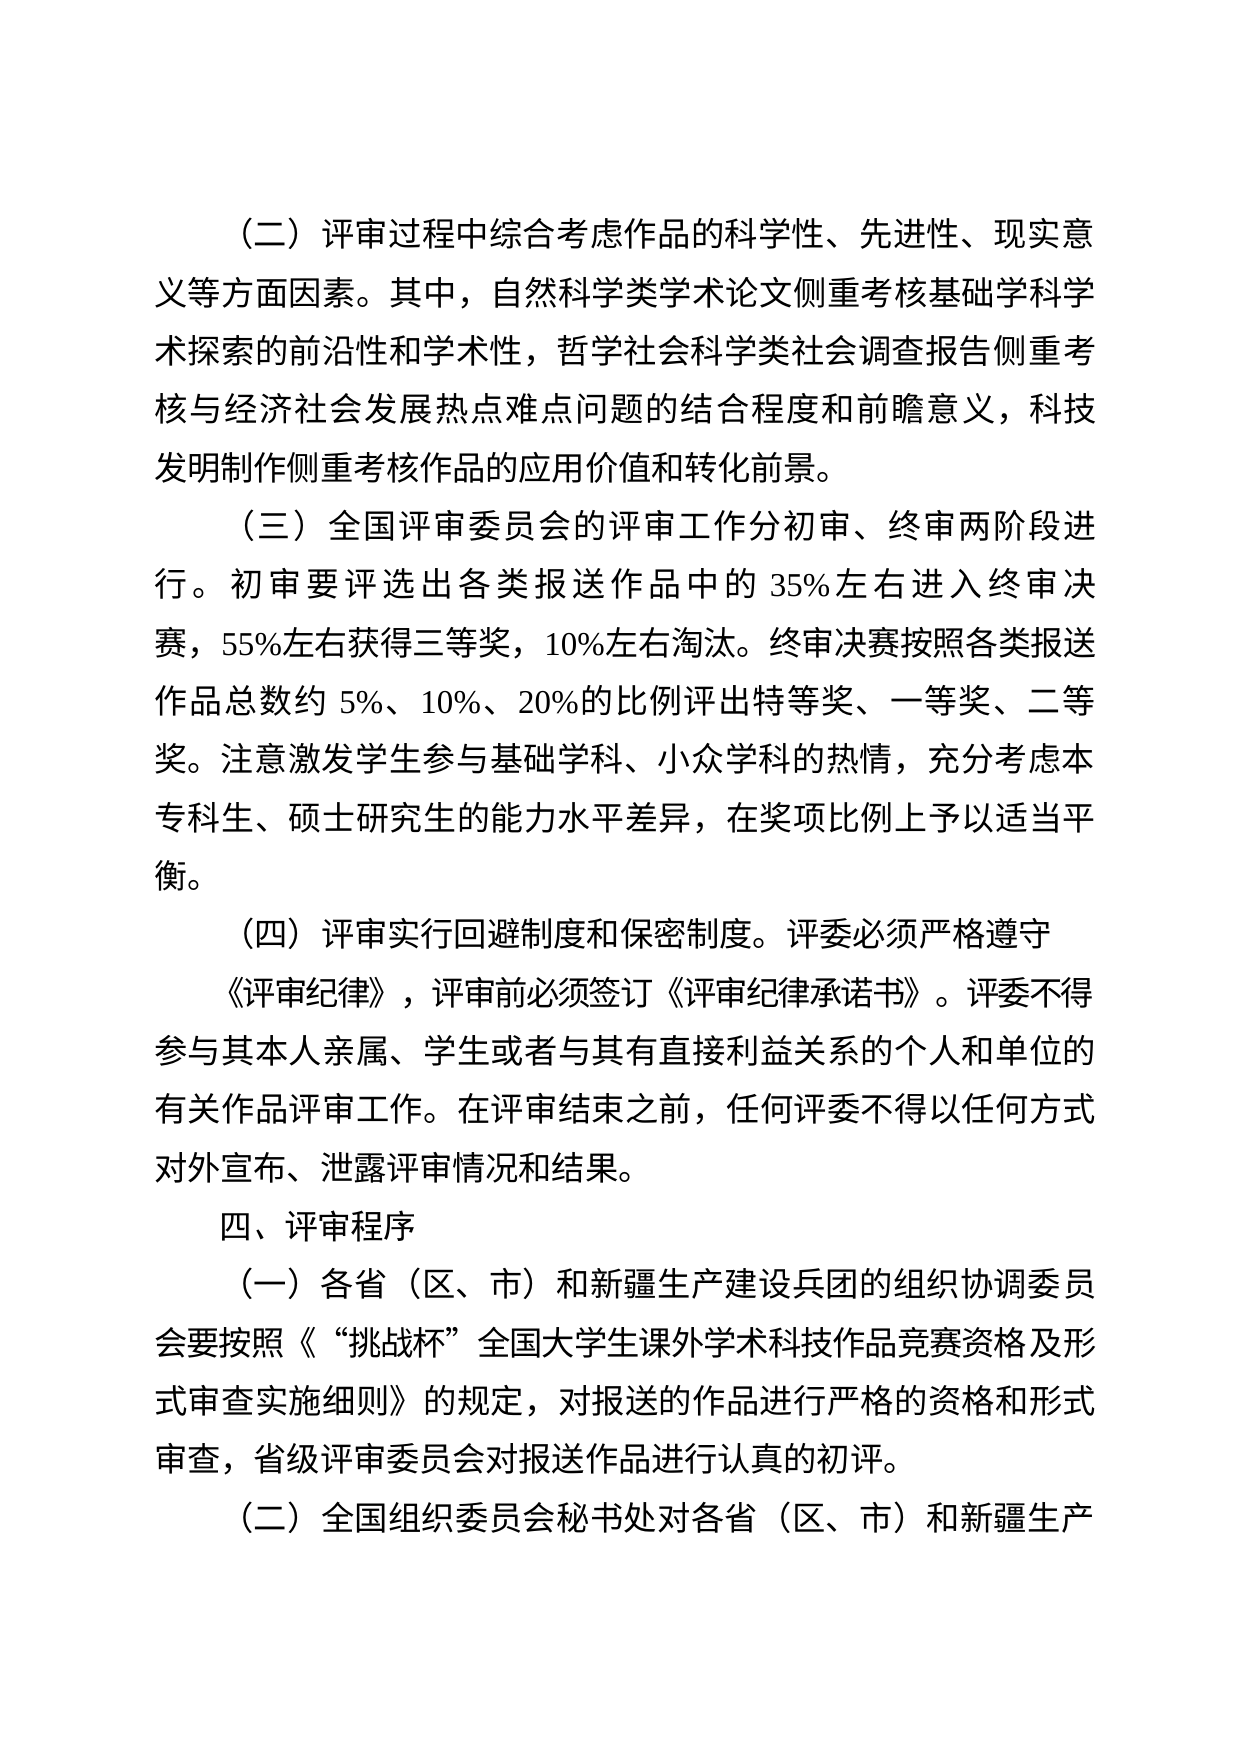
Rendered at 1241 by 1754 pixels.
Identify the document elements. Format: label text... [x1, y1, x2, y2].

text （二）评审过程中综合考虑作品的科学性、先进性、现实意义等方面因素。其中，自然科学类学术论文侧重考核基础学科学术探索的前沿性和学术性，哲学社会科学类社会调查报告侧重考核与经济社会发展热点难点问题的结合程度和前瞻意义，科技发明制作侧重考核作品的应用价值和转化前景。 [154, 200, 1097, 492]
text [154, 1483, 1097, 1542]
text （一）各省（区、市）和新疆生产建设兵团的组织协调委员会要按照《“挑战杯”全国大学生课外学术科技作品竞赛资格及形式审查实施细则》的规定，对报送的作品进行严格的资格和形式审查，省级评审委员会对报送作品进行认真的初评。 [154, 1250, 1097, 1483]
text 《评审纪律》，评审前必须签订《评审纪律承诺书》。评委不得参与其本人亲属、学生或者与其有直接利益关系的个人和单位的有关作品评审工作。在评审结束之前，任何评委不得以任何方式对外宣布、泄露评审情况和结果。 [154, 958, 1097, 1192]
text （四）评审实行回避制度和保密制度。评委必须严格遵守 [154, 900, 1097, 958]
text 四、评审程序 [154, 1192, 1097, 1250]
text （三）全国评审委员会的评审工作分初审、终审两阶段进行。初审要评选出各类报送作品中的35%左右进入终审决赛，55%左右获得三等奖，10%左右淘汰。终审决赛按照各类报送作品总数约 5%、10%、20%的比例评出特等奖、一等奖、二等奖。注意激发学生参与基础学科、小众学科的热情，充分考虑本专科生、硕士研究生的能力水平差异，在奖项比例上予以适当平衡。 [154, 492, 1097, 900]
